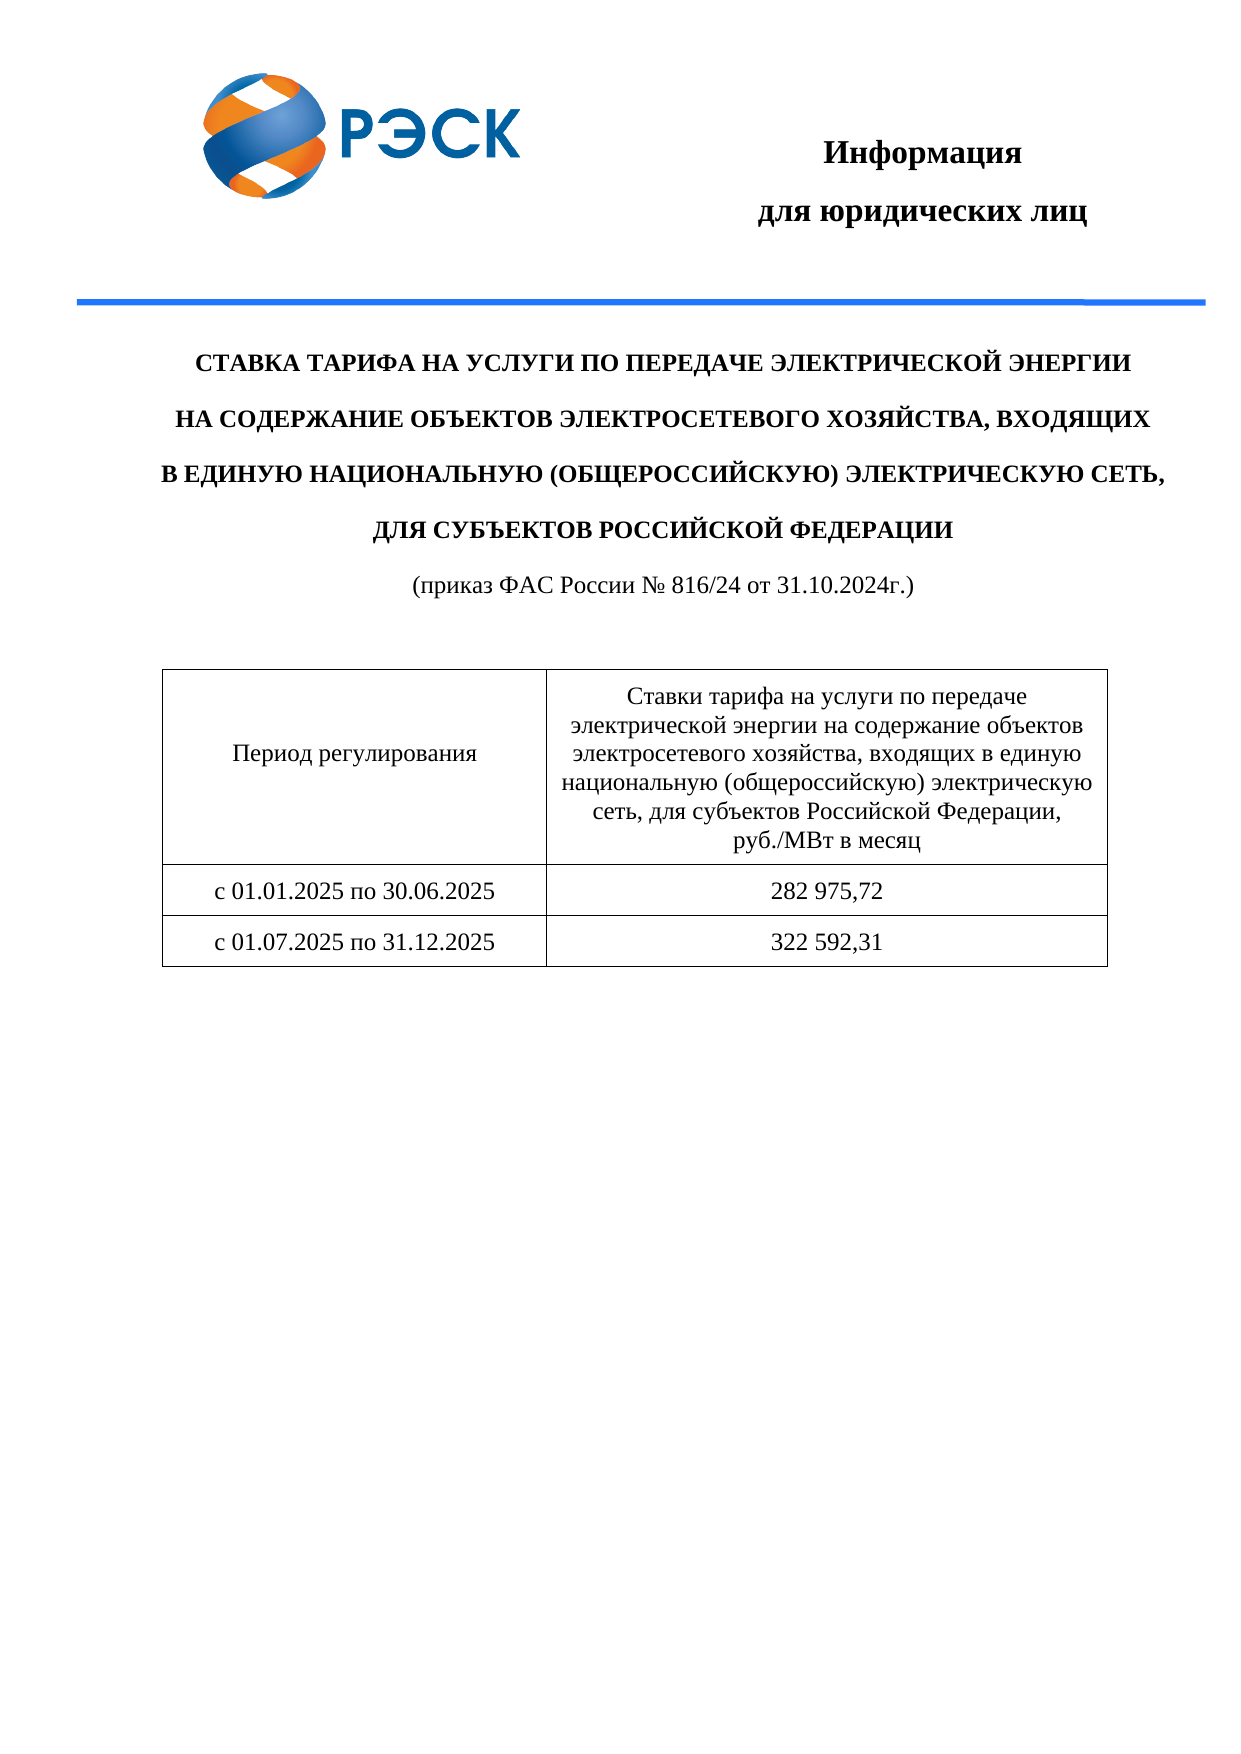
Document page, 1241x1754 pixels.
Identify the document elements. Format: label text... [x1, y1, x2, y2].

text В ЕДИНУЮ НАЦИОНАЛЬНУЮ (ОБЩЕРОССИЙСКУЮ) ЭЛЕКТРИЧЕСКУЮ СЕТЬ, [74, 459, 1196, 488]
table_cell 322 592,31 [547, 916, 1107, 966]
text СТАВКА ТАРИФА НА УСЛУГИ ПО ПЕРЕДАЧЕ ЭЛЕКТРИЧЕСКОЙ ЭНЕРГИИ [74, 348, 1196, 377]
table_cell 282 975,72 [547, 865, 1107, 915]
table_header Ставки тарифа на услуги по передаче электрической энергии на содержание объектов электросетевого хозяйства, входящих в единую национальную (общероссийскую) электрическую сеть, для субъектов Российской Федерации, руб./МВт в месяц [547, 670, 1107, 864]
text ДЛЯ СУБЪЕКТОВ РОССИЙСКОЙ ФЕДЕРАЦИИ [74, 515, 1196, 544]
picture [203, 73, 520, 199]
table_header Период регулирования [163, 670, 546, 864]
table_cell с 01.01.2025 по 30.06.2025 [163, 865, 546, 915]
table_cell с 01.07.2025 по 31.12.2025 [163, 916, 546, 966]
text НА СОДЕРЖАНИЕ ОБЪЕКТОВ ЭЛЕКТРОСЕТЕВОГО ХОЗЯЙСТВА, ВХОДЯЩИХ [74, 404, 1196, 432]
text (приказ ФАС России № 816/24 от 31.10.2024г.) [74, 571, 1196, 599]
